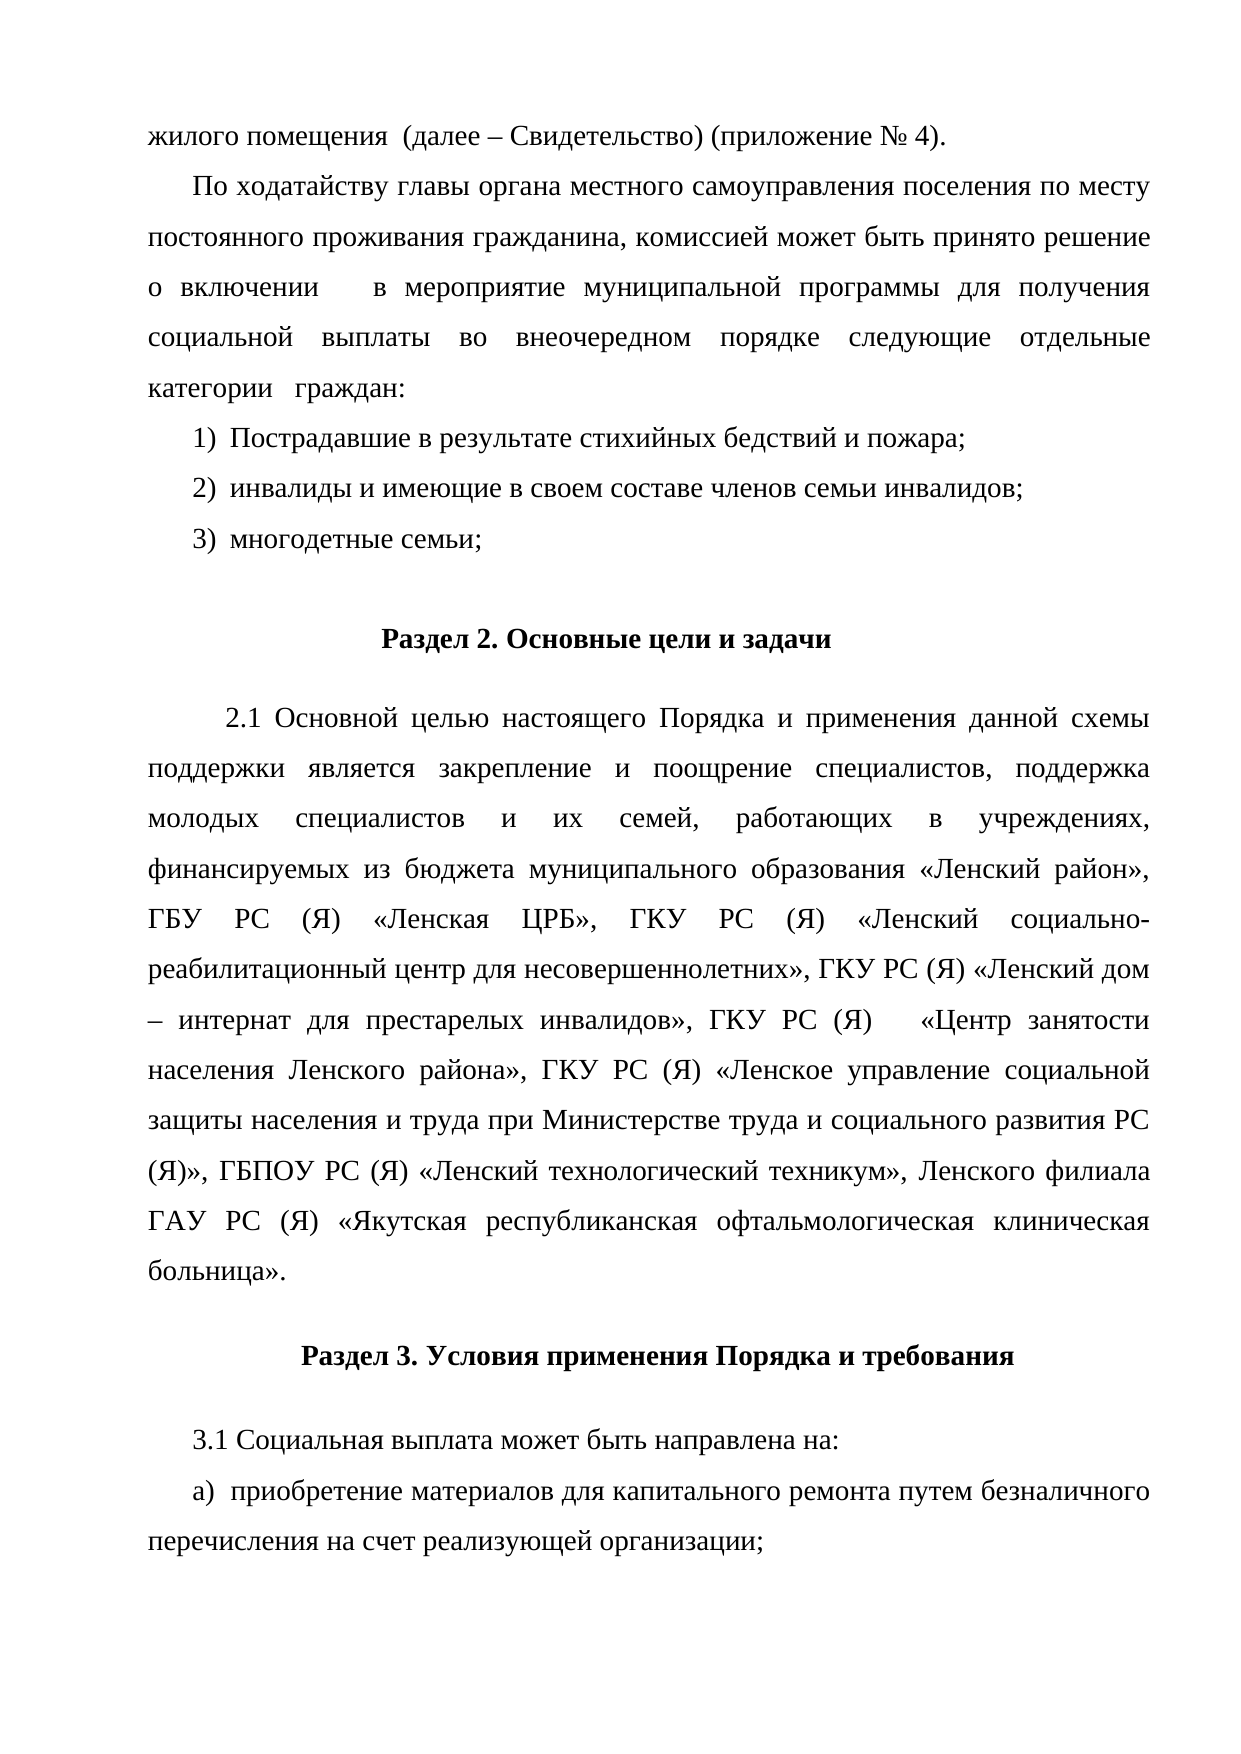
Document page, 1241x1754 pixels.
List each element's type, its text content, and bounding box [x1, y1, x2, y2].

text По ходатайству главы органа местного самоуправления поселения по месту постоянного проживания гражданина, комиссией может быть принято решение о включении в мероприятие муниципальной программы для получения социальной выплаты во внеочередном порядке следующие отдельные категории граждан: [148, 168, 1152, 403]
text Раздел 2. Основные цели и задачи [148, 621, 1152, 655]
text а) приобретение материалов для капитального ремонта путем безналичного перечисления на счет реализующей организации; [148, 1473, 1152, 1557]
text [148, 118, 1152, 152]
text 3.1 Социальная выплата может быть направлена на: [148, 1422, 1152, 1456]
list инвалиды и имеющие в своем составе членов семьи инвалидов; [192, 470, 1152, 504]
text Раздел 3. Условия применения Порядка и требования [148, 1338, 1152, 1371]
text 2.1 Основной целью настоящего Порядка и применения данной схемы поддержки является закрепление и поощрение специалистов, поддержка молодых специалистов и их семей, работающих в учреждениях, финансируемых из бюджета муниципального образования «Ленский район», ГБУ РС (Я) «Ленская ЦРБ», ГКУ РС (Я) «Ленский социально-реабилитационный центр для несовершеннолетних», ГКУ РС (Я) «Ленский дом – интернат для престарелых инвалидов», ГКУ РС (Я) «Центр занятости населения Ленского района», ГКУ РС (Я) «Ленское управление социальной защиты населения и труда при Министерстве труда и социального развития РС (Я)», ГБПОУ РС (Я) «Ленский технологический техникум», Ленского филиала ГАУ РС (Я) «Якутская республиканская офтальмологическая клиническая больница». [148, 700, 1151, 1287]
list Пострадавшие в результате стихийных бедствий и пожара; [192, 420, 1152, 454]
list многодетные семьи; [192, 521, 1152, 554]
